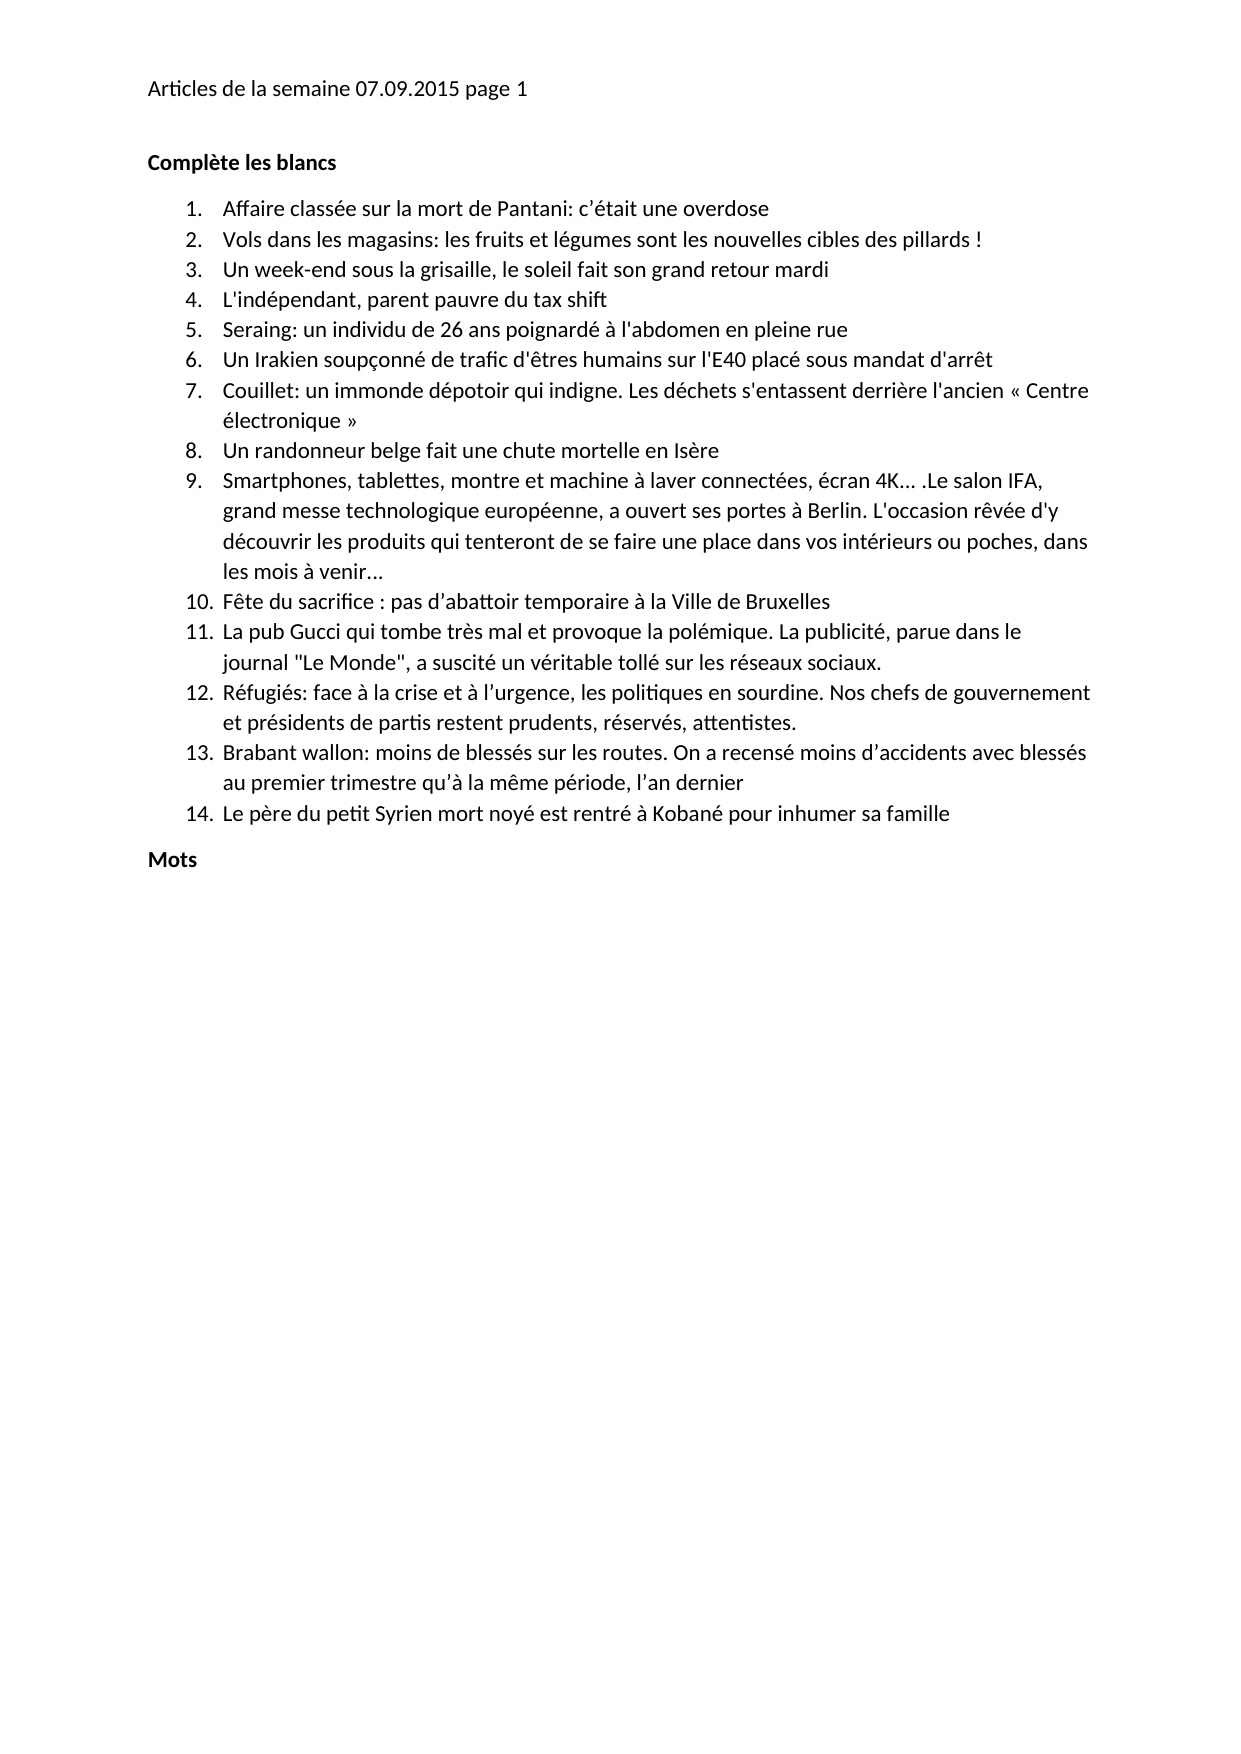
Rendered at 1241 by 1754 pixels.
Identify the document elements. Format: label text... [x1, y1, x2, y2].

list Fête du sacrifice : pas d’abattoir temporaire à la Ville de Bruxelles [185, 587, 1093, 615]
list Affaire classée sur la mort de Pantani: c’était une overdose [185, 194, 1093, 222]
list Un randonneur belge fait une chute mortelle en Isère [185, 436, 1093, 464]
list Le père du petit Syrien mort noyé est rentré à Kobané pour inhumer sa famille [185, 799, 1093, 827]
text Complète les blancs [148, 148, 1093, 176]
list Brabant wallon: moins de blessés sur les routes. On a recensé moins d’accidents avec blessés au premier trimestre qu’à la même période, l’an dernier [185, 738, 1093, 796]
list Un week-end sous la grisaille, le soleil fait son grand retour mardi [185, 255, 1093, 283]
list Un Irakien soupçonné de trafic d'êtres humains sur l'E40 placé sous mandat d'arrêt [185, 346, 1093, 373]
list Réfugiés: face à la crise et à l’urgence, les politiques en sourdine. Nos chefs de gouvernement et présidents de partis restent prudents, réservés, attentistes. [185, 678, 1093, 736]
list Couillet: un immonde dépotoir qui indigne. Les déchets s'entassent derrière l'ancien « Centre électronique » [185, 376, 1093, 434]
list L'indépendant, parent pauvre du tax shift [185, 285, 1093, 313]
text Mots [148, 846, 1093, 873]
list La pub Gucci qui tombe très mal et provoque la polémique. La publicité, parue dans le journal "Le Monde", a suscité un véritable tollé sur les réseaux sociaux. [185, 617, 1093, 676]
list Seraing: un individu de 26 ans poignardé à l'abdomen en pleine rue [185, 315, 1093, 343]
list Smartphones, tablettes, montre et machine à laver connectées, écran 4K... .Le salon IFA, grand messe technologique européenne, a ouvert ses portes à Berlin. L'occasion rêvée d'y découvrir les produits qui tenteront de se faire une place dans vos intérieurs ou poches, dans les mois à venir... [185, 466, 1093, 585]
list Vols dans les magasins: les fruits et légumes sont les nouvelles cibles des pillards ! [185, 225, 1093, 253]
